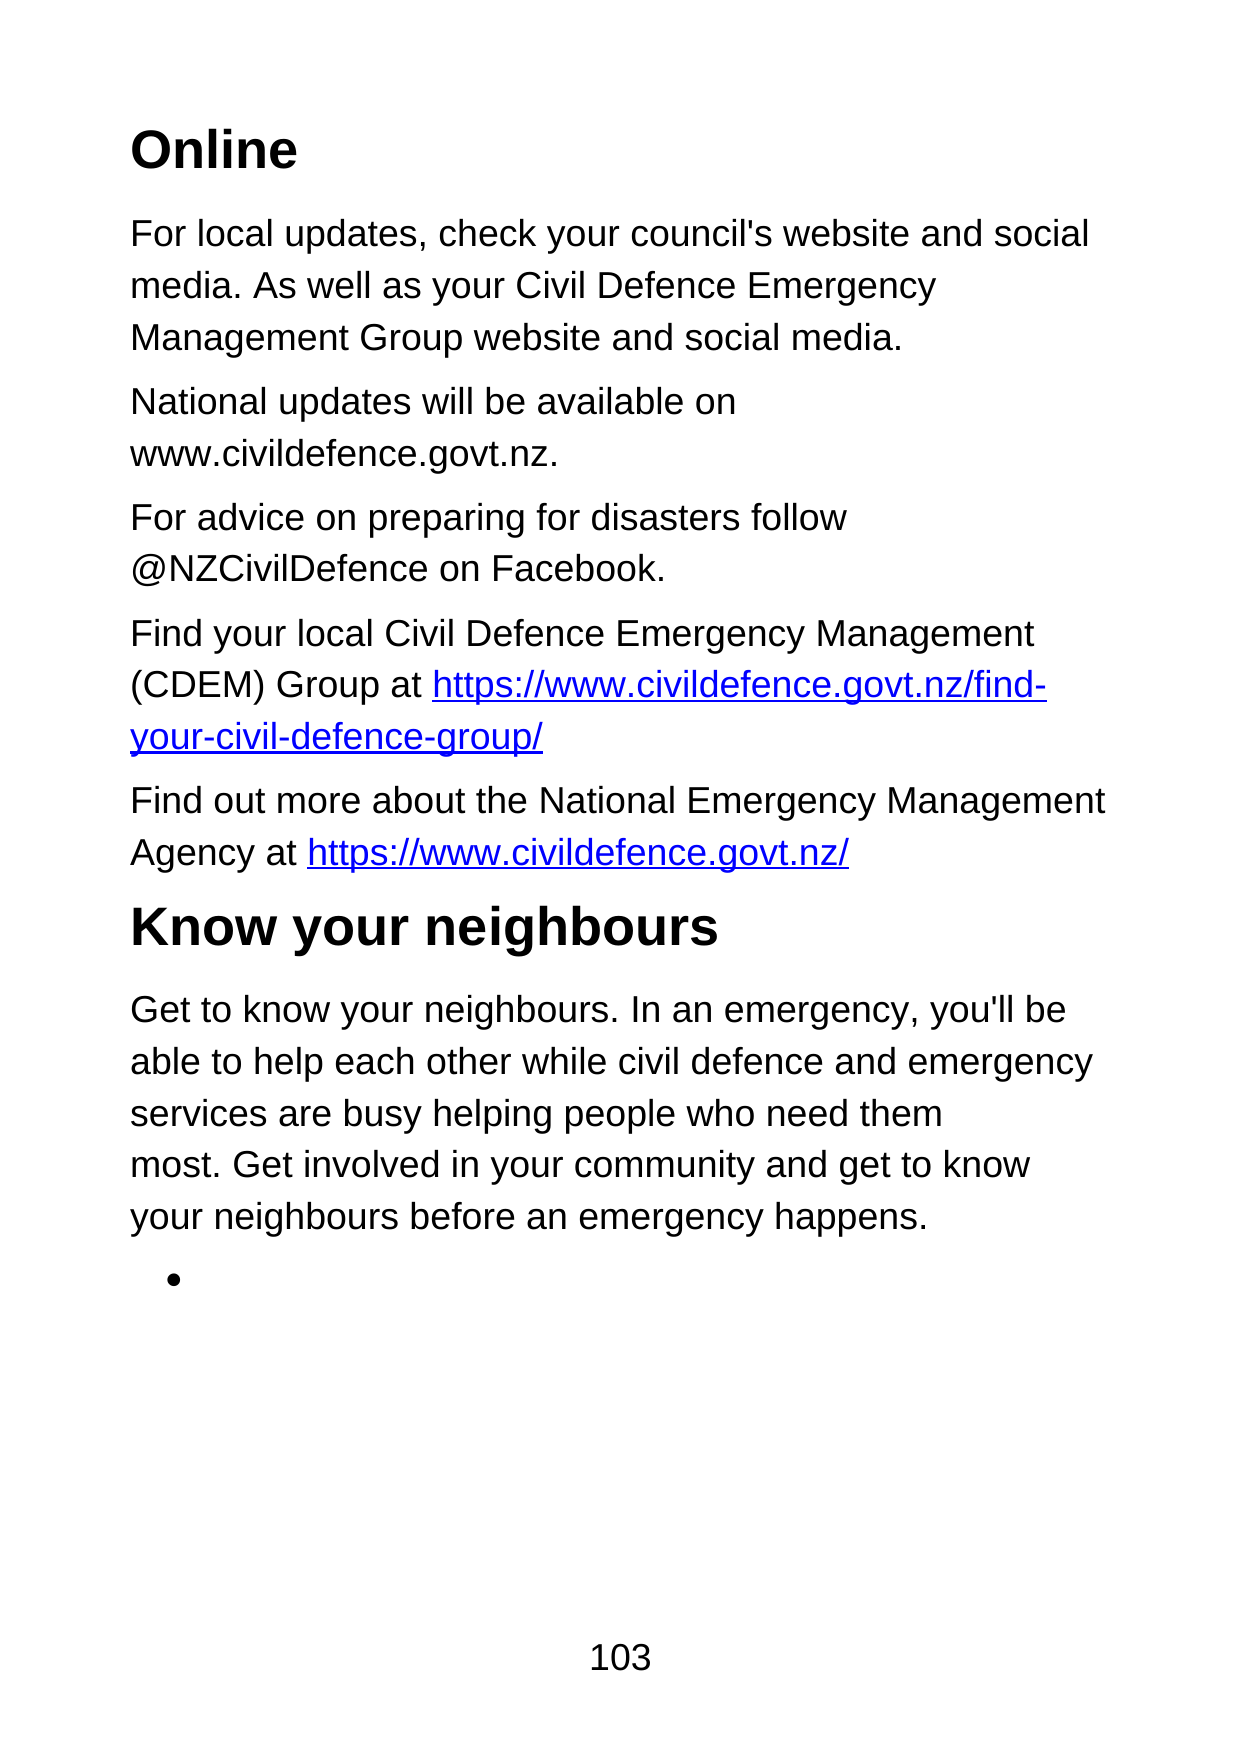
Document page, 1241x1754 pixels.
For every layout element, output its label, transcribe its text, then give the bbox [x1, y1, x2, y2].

text National updates will be available on www.civildefence.govt.nz. [130, 379, 1110, 474]
text For local updates, check your council's website and social media. As well as your Civil Defence Emergency Management Group website and social media. [130, 212, 1110, 358]
text Get to know your neighbours. In an emergency, you'll be able to help each other while civil defence and emergency services are busy helping people who need them most. Get involved in your community and get to know your neighbours before an emergency happens. [130, 987, 1110, 1237]
subtitle Know your neighbours [130, 894, 1110, 956]
text Find your local Civil Defence Emergency Management (CDEM) Group at https://www.civildefence.govt.nz/find-your-civil-defence-group/ [130, 611, 1110, 757]
text For advice on preparing for disasters follow @NZCivilDefence on Facebook. [130, 495, 1110, 590]
subtitle Online [130, 118, 1110, 180]
text Find out more about the National Emergency Management Agency at https://www.civildefence.govt.nz/ [130, 778, 1110, 873]
